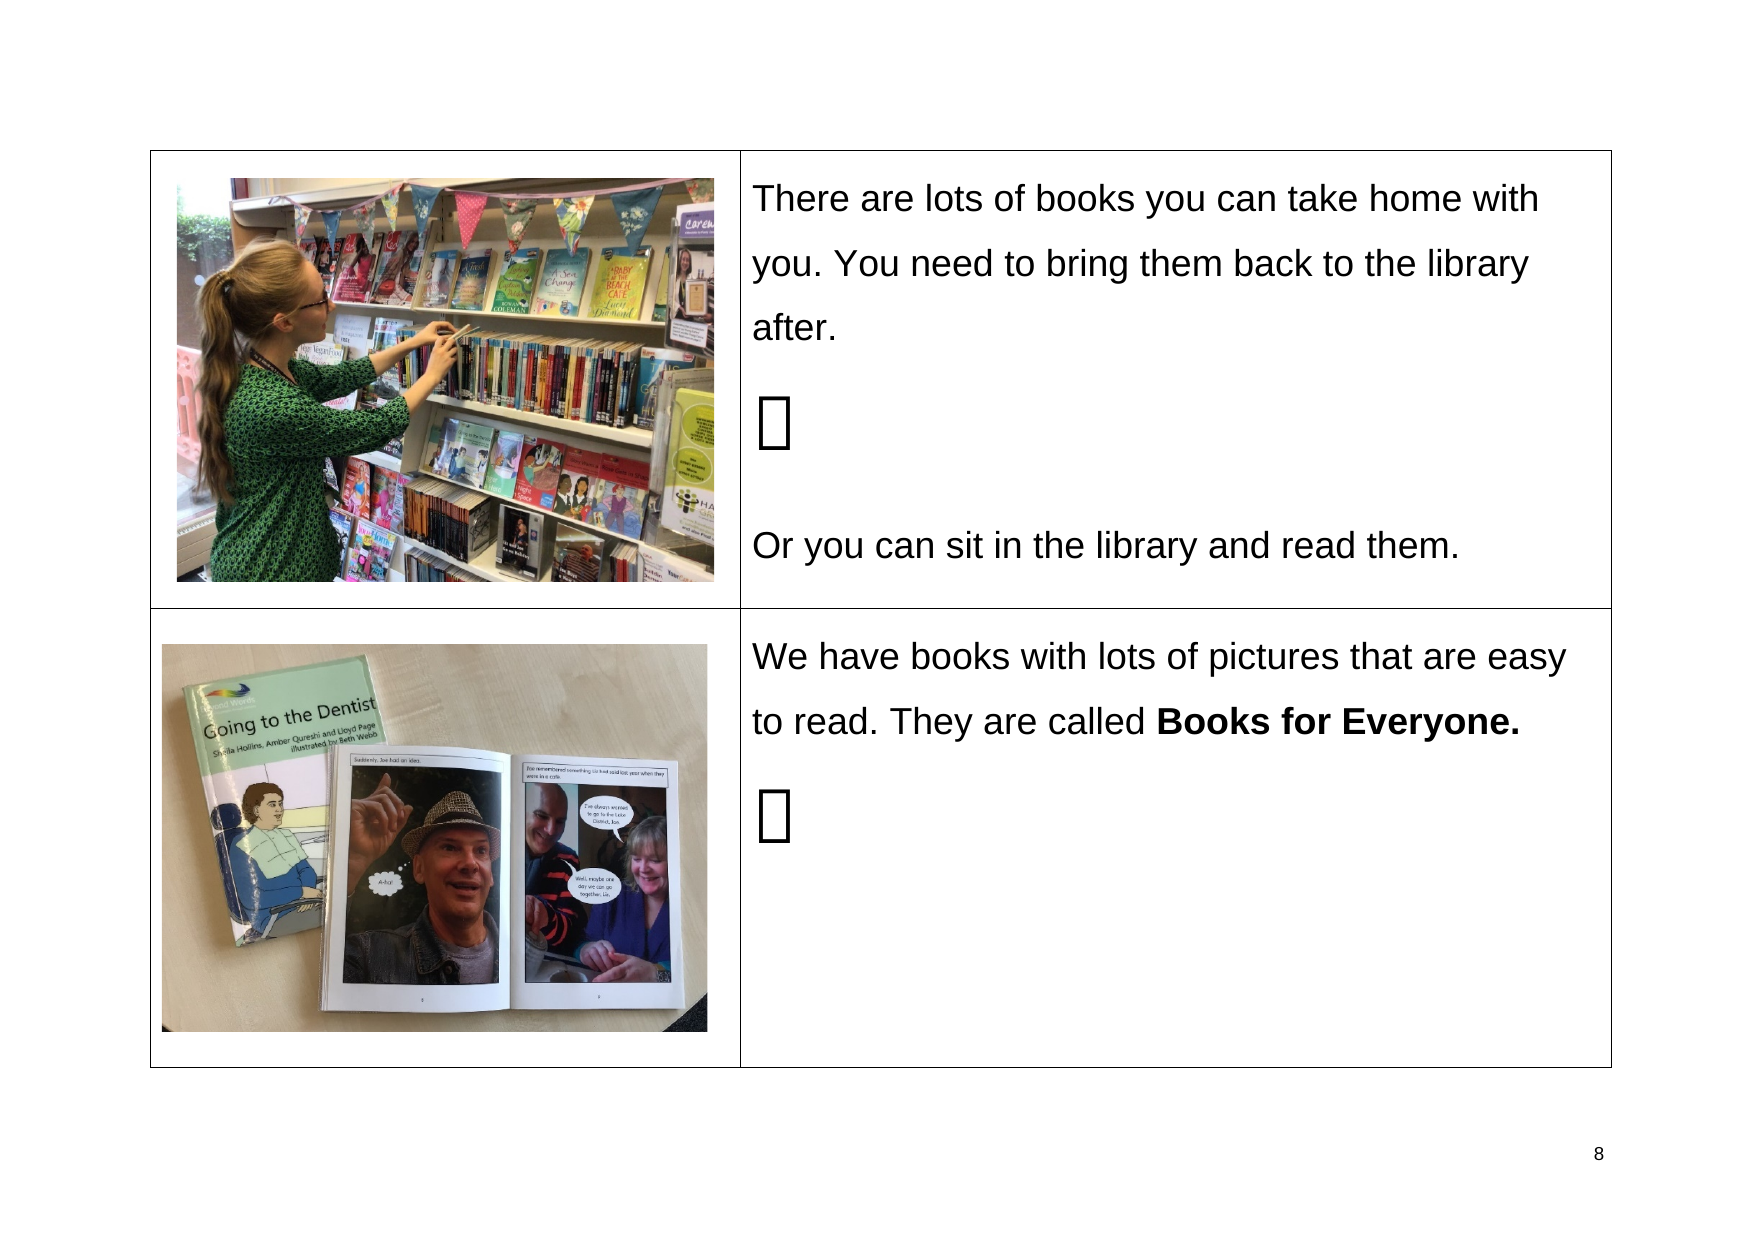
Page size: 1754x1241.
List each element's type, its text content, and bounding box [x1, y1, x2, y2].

picture [161, 644, 708, 1032]
table_cell We have books with lots of pictures that are easy to read. They are called Books for Everyone.  [741, 609, 1611, 1067]
table_cell There are lots of books you can take home with you. You need to bring them back to the library after.  Or you can sit in the library and read them. [741, 151, 1611, 608]
picture [176, 178, 715, 582]
table_cell [151, 609, 740, 1067]
table_cell [151, 151, 740, 608]
